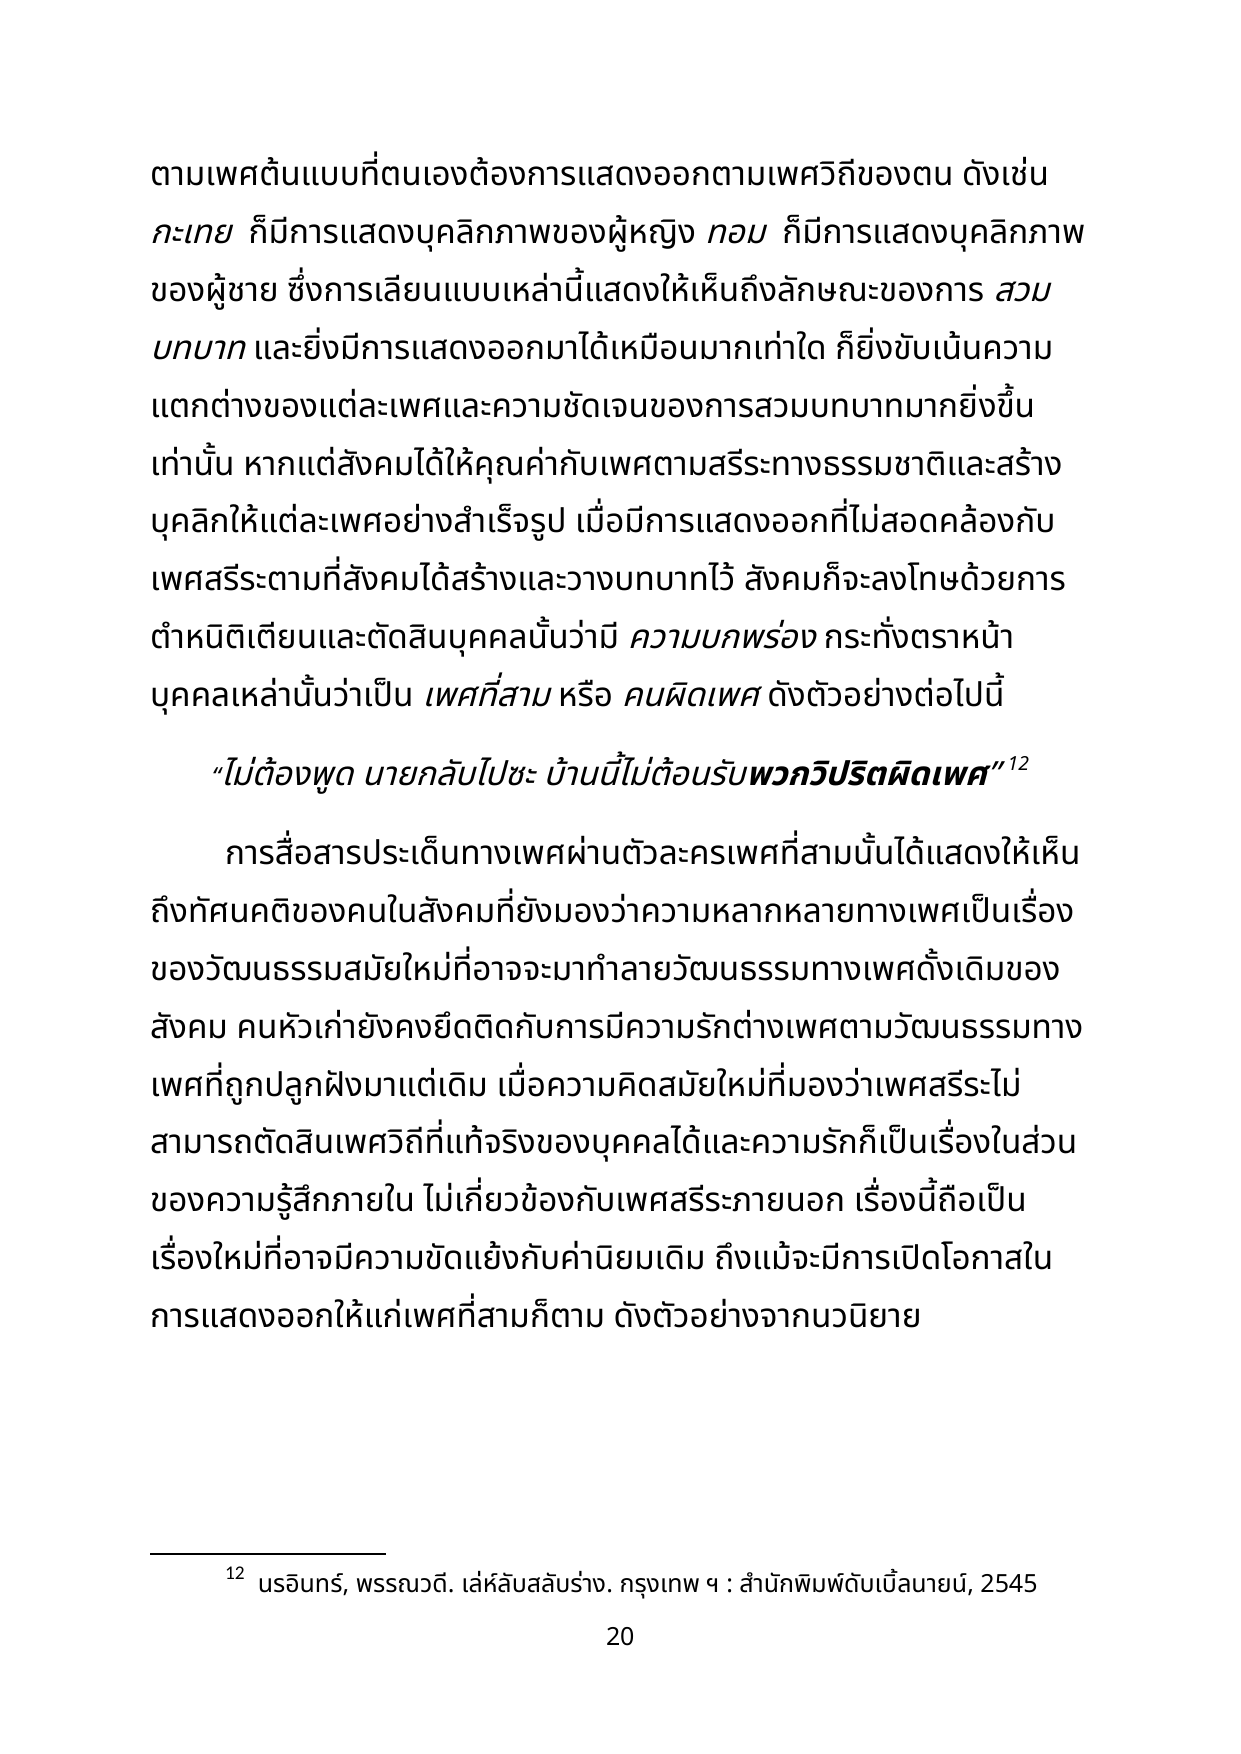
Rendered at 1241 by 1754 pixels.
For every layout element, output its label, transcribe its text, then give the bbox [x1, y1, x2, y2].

text “ไม่ต้องพูด นายกลับไปซะ บ้านนี้ไม่ต้อนรับพวกวิปริตผิดเพศ” [150, 750, 1090, 801]
text การสื่อสารประเด็นทางเพศผ่านตัวละครเพศที่สามนั้นได้แสดงให้เห็นถึงทัศนคติของคนในสังคมที่ยังมองว่าความหลากหลายทางเพศเป็นเรื่องของวัฒนธรรมสมัยใหม่ที่อาจจะมาทำลายวัฒนธรรมทางเพศดั้งเดิมของสังคม คนหัวเก่ายังคงยึดติดกับการมีความรักต่างเพศตามวัฒนธรรมทางเพศที่ถูกปลูกฝังมาแต่เดิม เมื่อความคิดสมัยใหม่ที่มองว่าเพศสรีระไม่สามารถตัดสินเพศวิถีที่แท้จริงของบุคคลได้และความรักก็เป็นเรื่องในส่วนของความรู้สึกภายใน ไม่เกี่ยวข้องกับเพศสรีระภายนอก เรื่องนี้ถือเป็นเรื่องใหม่ที่อาจมีความขัดแย้งกับค่านิยมเดิม ถึงแม้จะมีการเปิดโอกาสในการแสดงออกให้แก่เพศที่สามก็ตาม ดังตัวอย่างจากนวนิยาย [150, 829, 1090, 1343]
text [150, 150, 1090, 722]
